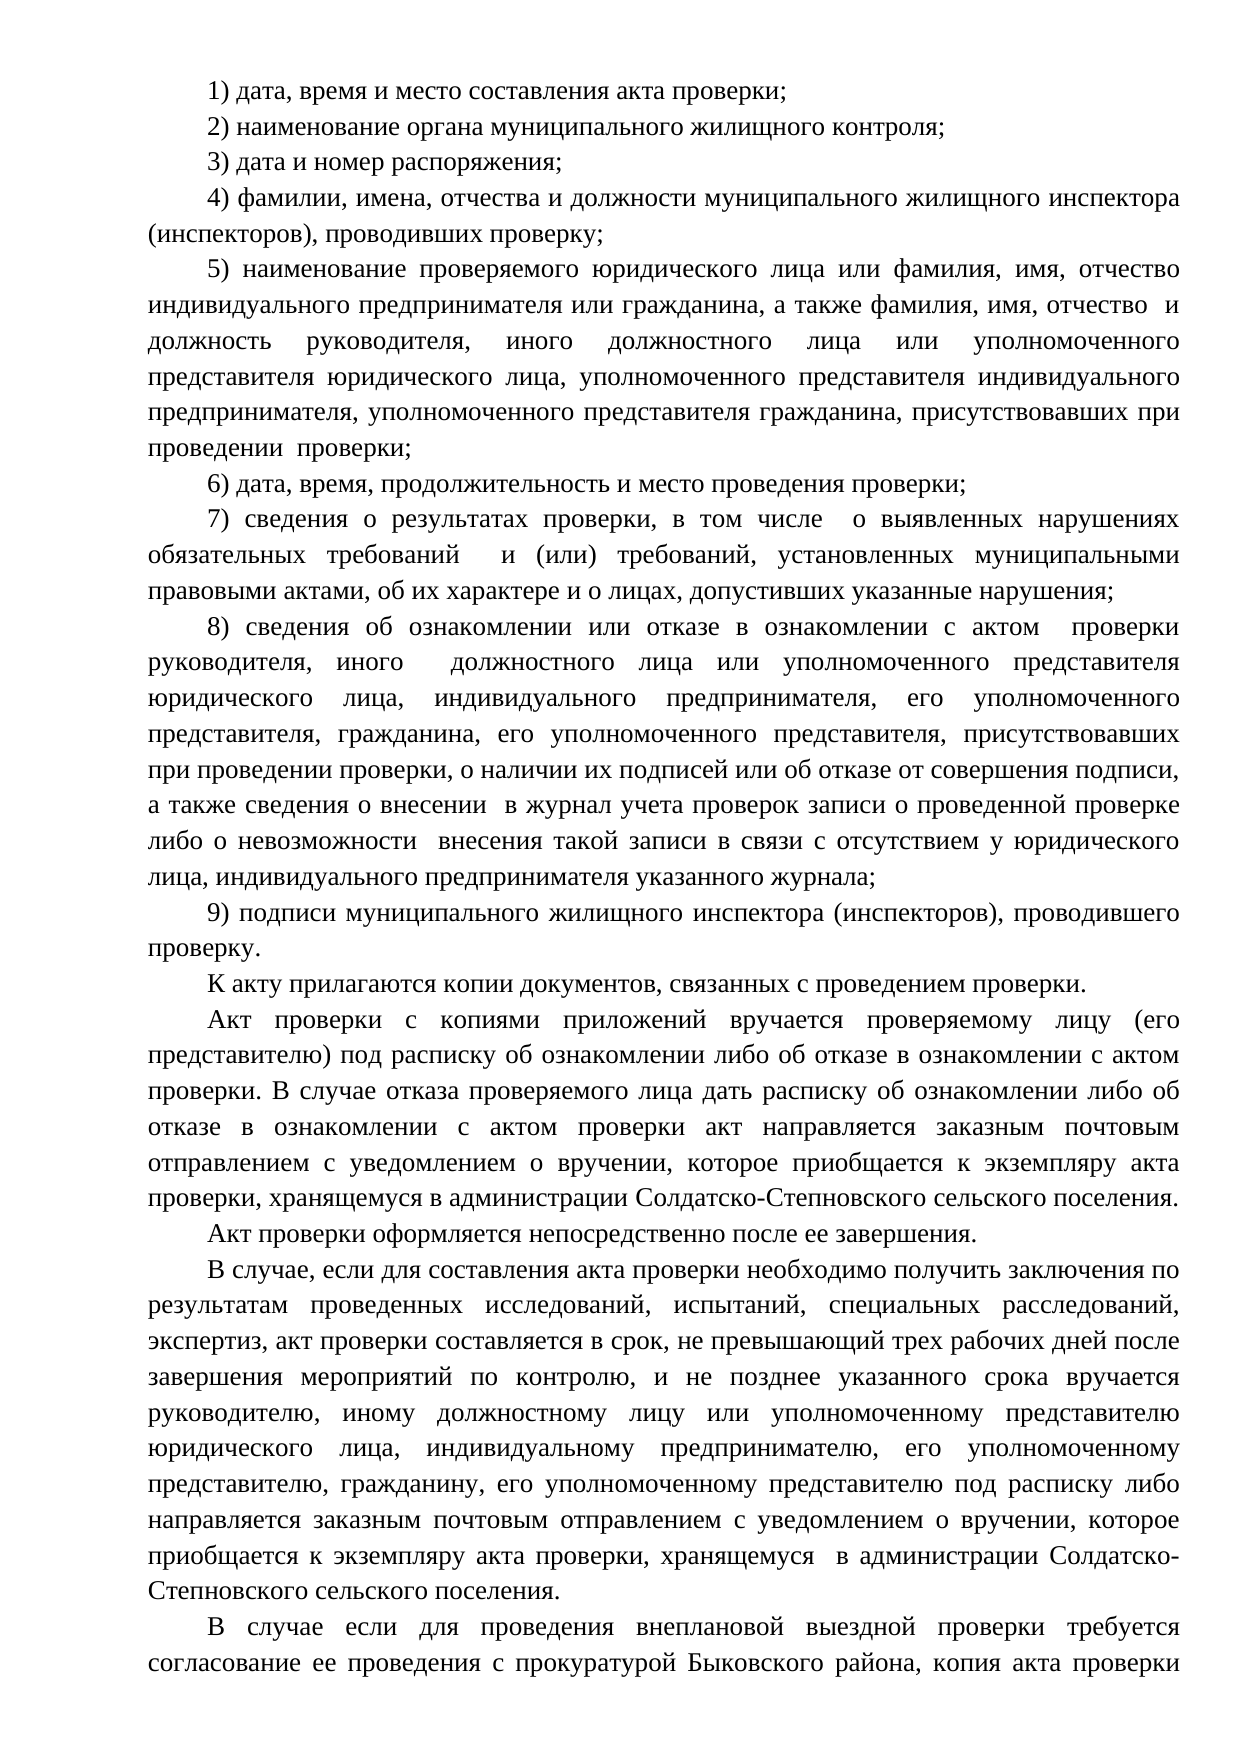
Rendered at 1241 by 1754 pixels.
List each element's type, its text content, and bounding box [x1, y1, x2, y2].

text 8) сведения об ознакомлении или отказе в ознакомлении с актом проверки руководителя, иного должностного лица или уполномоченного представителя юридического лица, индивидуального предпринимателя, его уполномоченного представителя, гражданина, его уполномоченного представителя, присутствовавших при проведении проверки, о наличии их подписей или об отказе от совершения подписи, а также сведения о внесении в журнал учета проверок записи о проведенной проверке либо о невозможности внесения такой записи в связи с отсутствием у юридического лица, индивидуального предпринимателя указанного журнала; [148, 610, 1181, 891]
text 9) подписи муниципального жилищного инспектора (инспекторов), проводившего проверку. [148, 896, 1181, 962]
text К акту прилагаются копии документов, связанных с проведением проверки. [148, 967, 1181, 998]
text 1) дата, время и место составления акта проверки; [148, 74, 1181, 105]
text 4) фамилии, имена, отчества и должности муниципального жилищного инспектора (инспекторов), проводивших проверку; [148, 181, 1181, 248]
text 5) наименование проверяемого юридического лица или фамилия, имя, отчество индивидуального предпринимателя или гражданина, а также фамилия, имя, отчество и должность руководителя, иного должностного лица или уполномоченного представителя юридического лица, уполномоченного представителя индивидуального предпринимателя, уполномоченного представителя гражданина, присутствовавших при проведении проверки; [148, 252, 1181, 462]
text 6) дата, время, продолжительность и место проведения проверки; [148, 467, 1181, 498]
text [148, 1610, 1181, 1677]
text 7) сведения о результатах проверки, в том числе о выявленных нарушениях обязательных требований и (или) требований, установленных муниципальными правовыми актами, об их характере и о лицах, допустивших указанные нарушения; [148, 503, 1181, 605]
text Акт проверки оформляется непосредственно после ее завершения. [148, 1217, 1181, 1248]
text 2) наименование органа муниципального жилищного контроля; [148, 109, 1181, 141]
text 3) дата и номер распоряжения; [148, 145, 1181, 176]
text Акт проверки с копиями приложений вручается проверяемому лицу (его представителю) под расписку об ознакомлении либо об отказе в ознакомлении с актом проверки. В случае отказа проверяемого лица дать расписку об ознакомлении либо об отказе в ознакомлении с актом проверки акт направляется заказным почтовым отправлением с уведомлением о вручении, которое приобщается к экземпляру акта проверки, хранящемуся в администрации Солдатско-Степновского сельского поселения. [148, 1003, 1181, 1213]
text В случае, если для составления акта проверки необходимо получить заключения по результатам проведенных исследований, испытаний, специальных расследований, экспертиз, акт проверки составляется в срок, не превышающий трех рабочих дней после завершения мероприятий по контролю, и не позднее указанного срока вручается руководителю, иному должностному лицу или уполномоченному представителю юридического лица, индивидуальному предпринимателю, его уполномоченному представителю, гражданину, его уполномоченному представителю под расписку либо направляется заказным почтовым отправлением с уведомлением о вручении, которое приобщается к экземпляру акта проверки, хранящемуся в администрации Солдатско-Степновского сельского поселения. [148, 1253, 1181, 1606]
